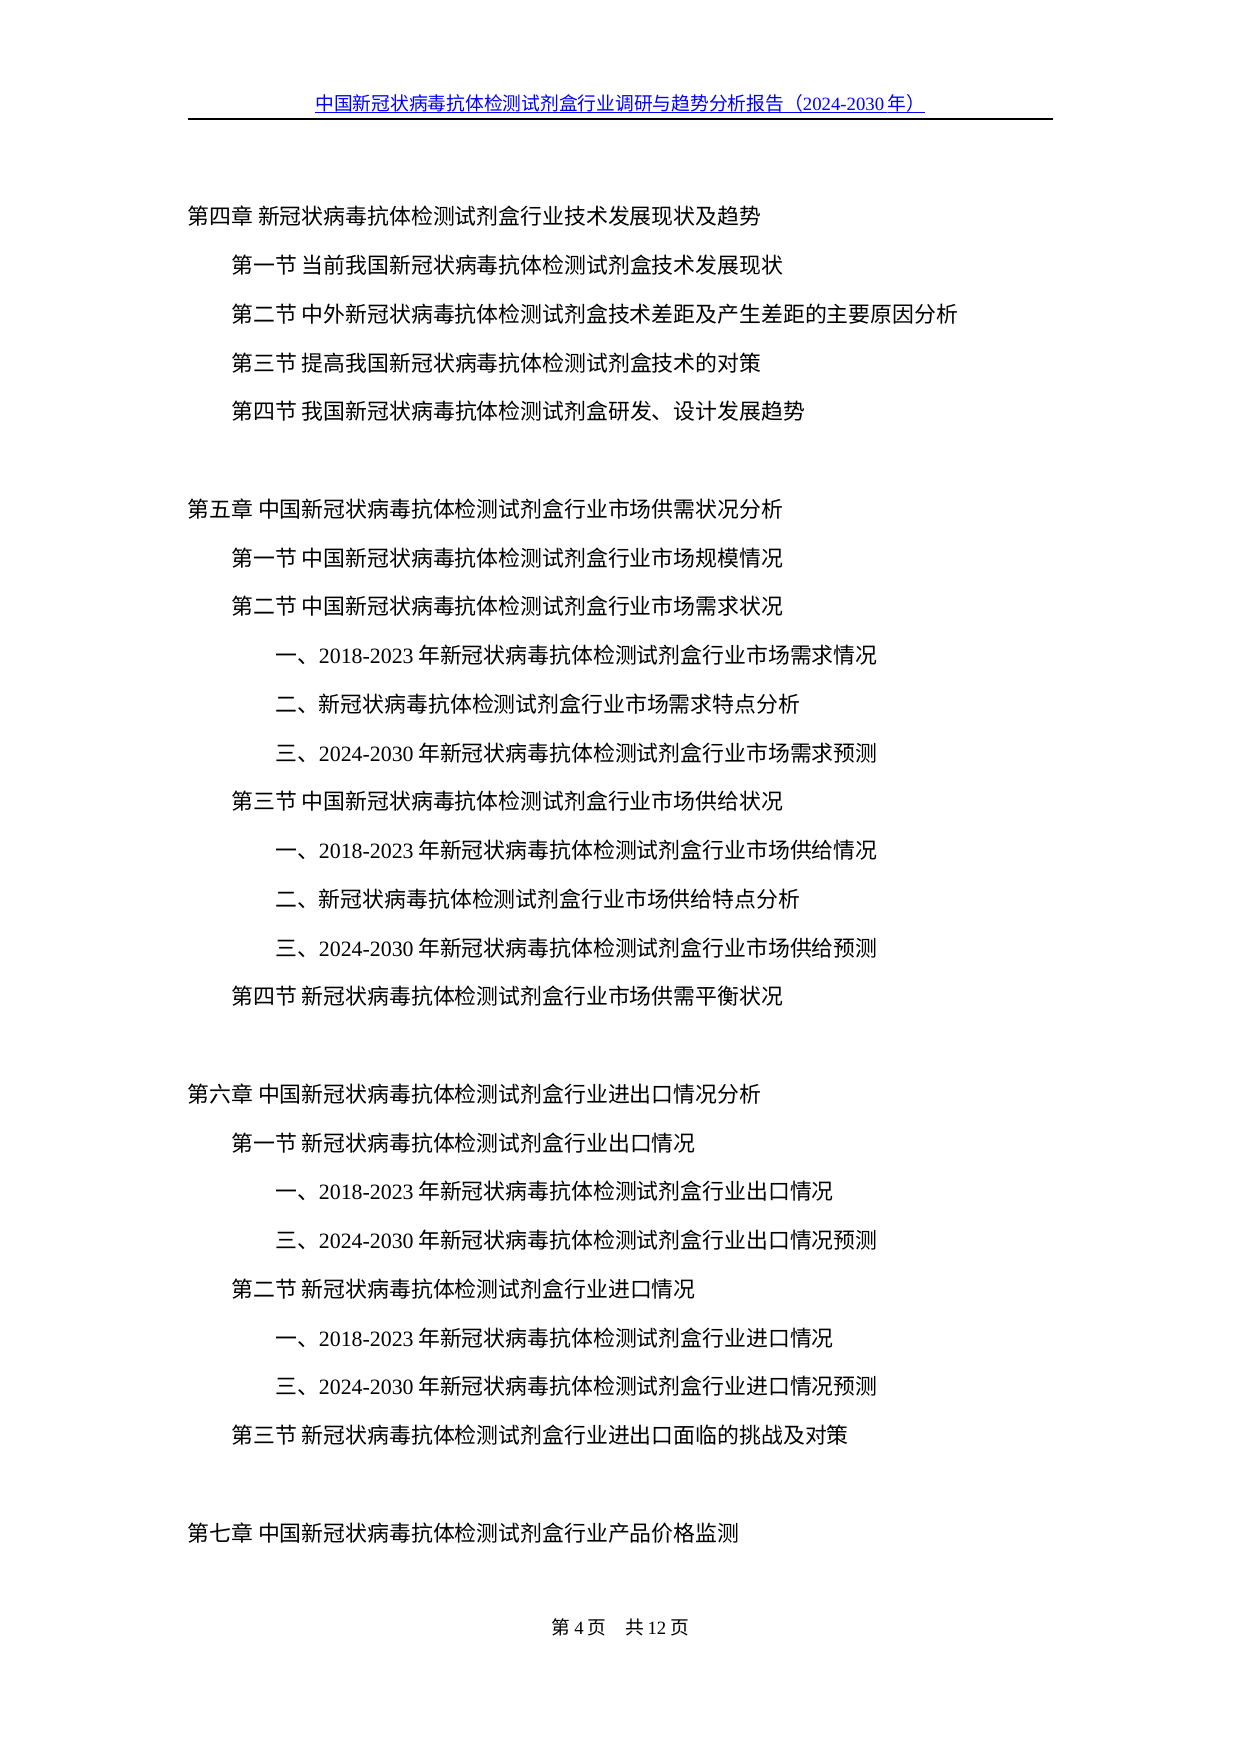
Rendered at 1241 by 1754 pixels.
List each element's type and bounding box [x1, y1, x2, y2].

text [187, 150, 1053, 1548]
